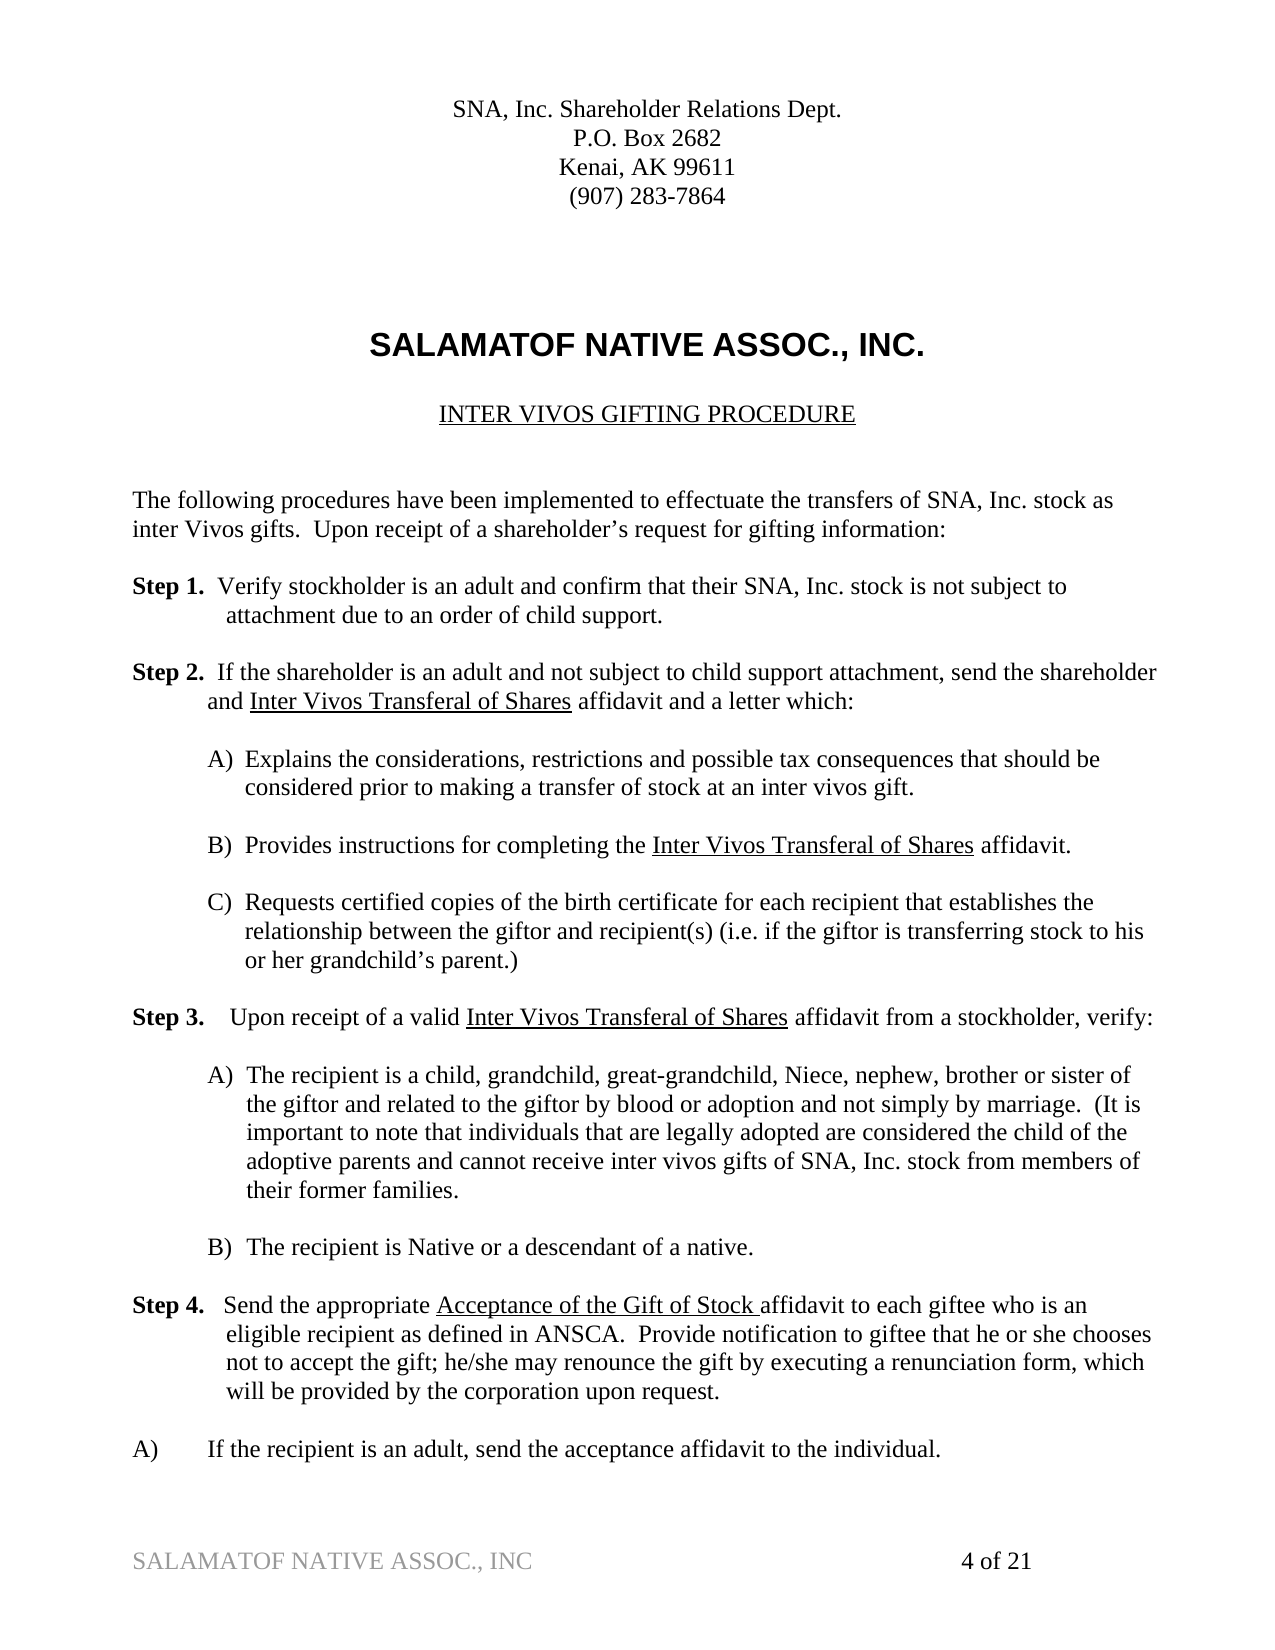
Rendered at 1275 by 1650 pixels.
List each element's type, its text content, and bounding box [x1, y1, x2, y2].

text The following procedures have been implemented to effectuate the transfers of SNA, Inc. stock as inter Vivos gifts. Upon receipt of a shareholder’s request for gifting information: [132, 485, 1162, 542]
list The recipient is Native or a descendant of a native. [207, 1232, 1162, 1261]
text Step 4. Send the appropriate Acceptance of the Gift of Stock affidavit to each giftee who is an eligible recipient as defined in ANSCA. Provide notification to giftee that he or she chooses not to accept the gift; he/she may renounce the gift by executing a renunciation form, which will be provided by the corporation upon request. [132, 1290, 1162, 1405]
subtitle SALAMATOF NATIVE ASSOC., INC. [132, 325, 1162, 364]
text Step 1. Verify stockholder is an adult and confirm that their SNA, Inc. stock is not subject to attachment due to an order of child support. [132, 571, 1162, 629]
text Step 2. If the shareholder is an adult and not subject to child support attachment, send the shareholder and Inter Vivos Transferal of Shares affidavit and a letter which: [132, 657, 1162, 715]
list Requests certified copies of the birth certificate for each recipient that establishes the relationship between the giftor and recipient(s) (i.e. if the giftor is transferring stock to his or her grandchild’s parent.) [207, 887, 1162, 974]
text SNA, Inc. Shareholder Relations Dept. [132, 94, 1162, 123]
list The recipient is a child, grandchild, great-grandchild, Niece, nephew, brother or sister of the giftor and related to the giftor by blood or adoption and not simply by marriage. (It is important to note that individuals that are legally adopted are considered the child of the adoptive parents and cannot receive inter vivos gifts of SNA, Inc. stock from members of their former families. [207, 1060, 1162, 1204]
list Provides instructions for completing the Inter Vivos Transferal of Shares affidavit. [207, 830, 1162, 859]
text Step 3. Upon receipt of a valid Inter Vivos Transferal of Shares affidavit from a stockholder, verify: [132, 1002, 1162, 1031]
subtitle INTER VIVOS GIFTING PROCEDURE [132, 399, 1162, 427]
list If the recipient is an adult, send the acceptance affidavit to the individual. [132, 1434, 1162, 1462]
text (907) 283-7864 [132, 181, 1162, 209]
list Explains the considerations, restrictions and possible tax consequences that should be considered prior to making a transfer of stock at an inter vivos gift. [207, 744, 1162, 801]
